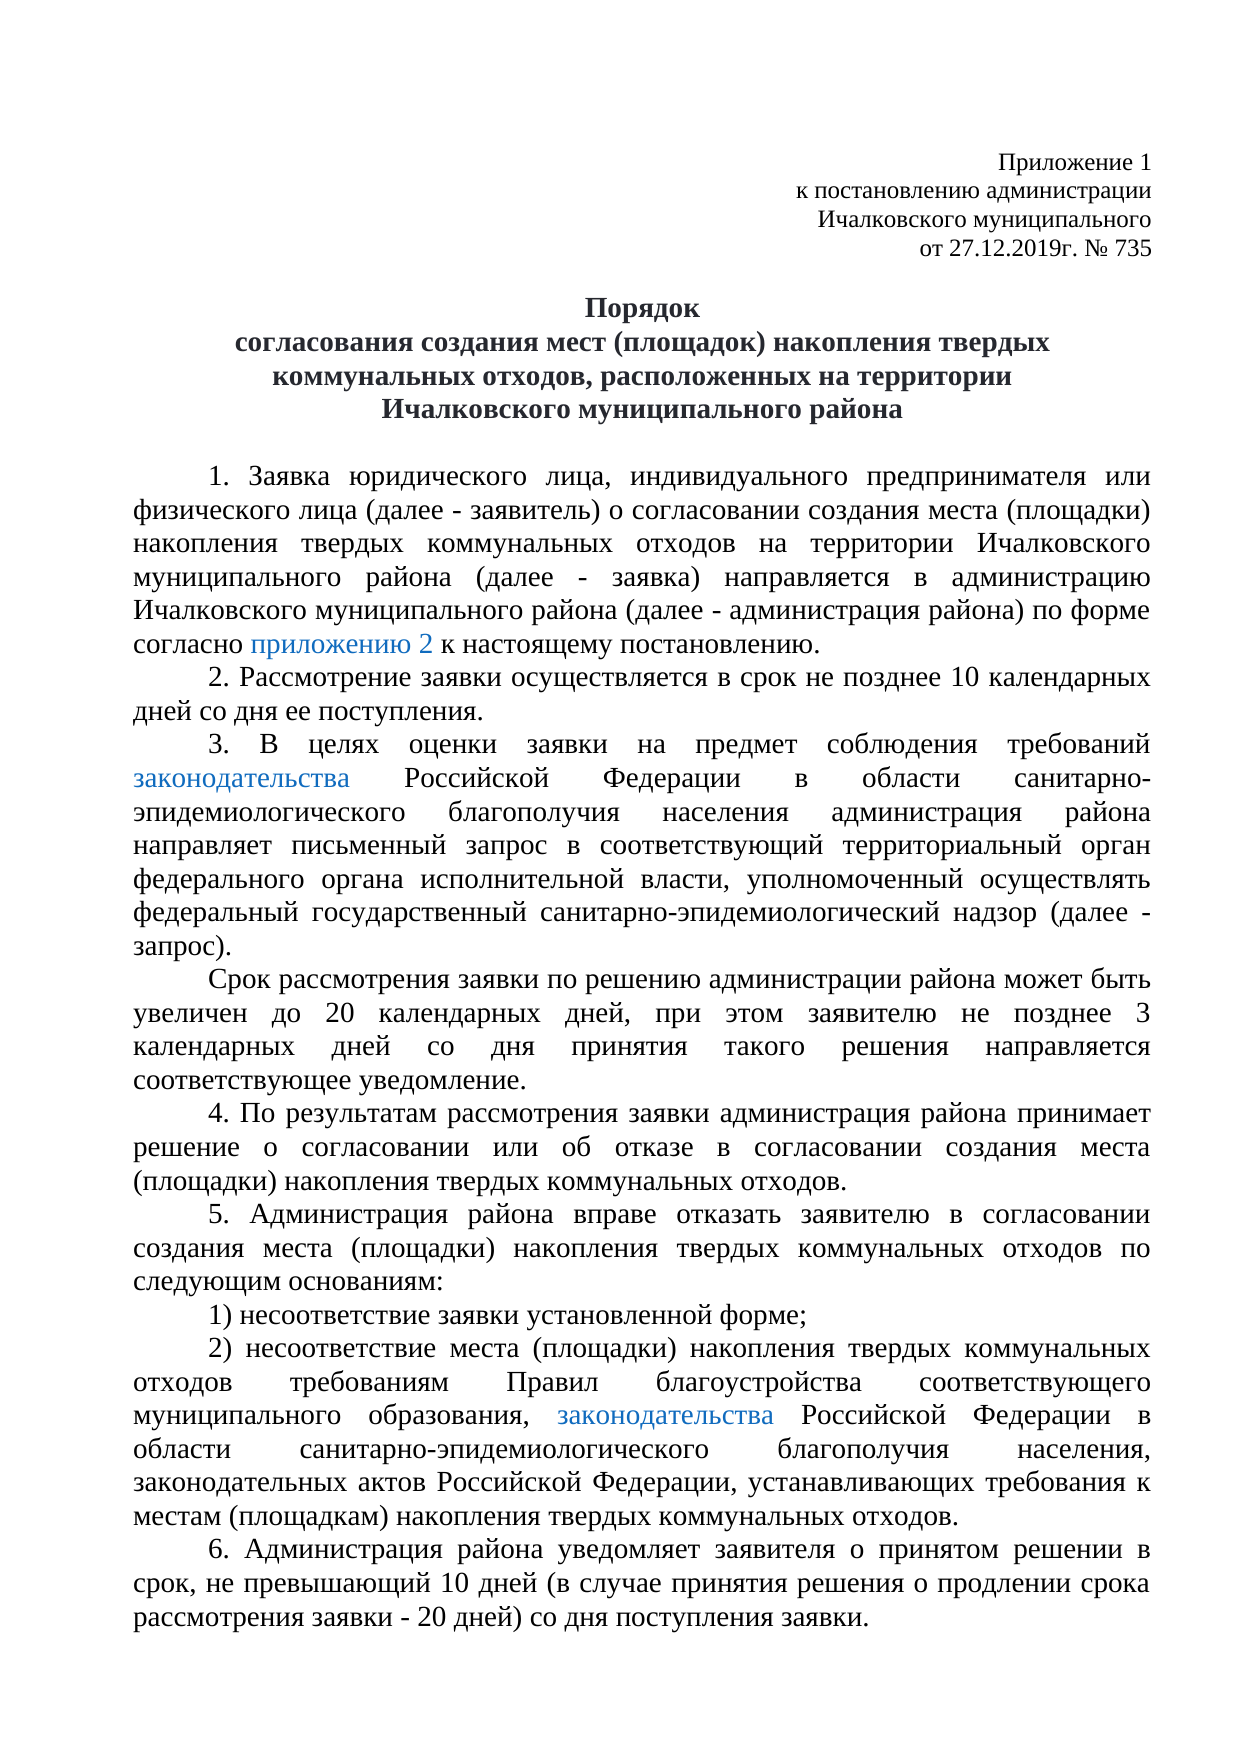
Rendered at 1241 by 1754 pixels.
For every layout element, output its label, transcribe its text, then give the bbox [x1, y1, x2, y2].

text Ичалковского муниципального [133, 204, 1152, 233]
text 1) несоответствие заявки установленной форме; [133, 1297, 1152, 1330]
text Срок рассмотрения заявки по решению администрации района может быть увеличен до 20 календарных дней, при этом заявителю не позднее 3 календарных дней со дня принятия такого решения направляется соответствующее уведомление. [133, 961, 1152, 1096]
text 2. Рассмотрение заявки осуществляется в срок не позднее 10 календарных дней со дня ее поступления. [133, 659, 1152, 727]
text 2) несоответствие места (площадки) накопления твердых коммунальных отходов требованиям Правил благоустройства соответствующего муниципального образования, законодательства Российской Федерации в области санитарно-эпидемиологического благополучия населения, законодательных актов Российской Федерации, устанавливающих требования к местам (площадкам) накопления твердых коммунальных отходов. [133, 1330, 1152, 1532]
text 3. В целях оценки заявки на предмет соблюдения требований законодательства Российской Федерации в области санитарно-эпидемиологического благополучия населения администрация района направляет письменный запрос в соответствующий территориальный орган федерального органа исполнительной власти, уполномоченный осуществлять федеральный государственный санитарно-эпидемиологический надзор (далее - запрос). [133, 727, 1152, 961]
text 6. Администрация района уведомляет заявителя о принятом решении в срок, не превышающий 10 дней (в случае принятия решения о продлении срока рассмотрения заявки - 20 дней) со дня поступления заявки. [133, 1532, 1152, 1632]
text от 27.12.2019г. № 735 [133, 233, 1152, 262]
text 4. По результатам рассмотрения заявки администрация района принимает решение о согласовании или об отказе в согласовании создания места (площадки) накопления твердых коммунальных отходов. [133, 1096, 1152, 1196]
text Приложение 1 [133, 147, 1152, 176]
text 5. Администрация района вправе отказать заявителю в согласовании создания места (площадки) накопления твердых коммунальных отходов по следующим основаниям: [133, 1196, 1152, 1297]
text к постановлению администрации [133, 176, 1152, 204]
subtitle Ичалковского муниципального района [133, 391, 1152, 425]
subtitle Порядок согласования создания мест (площадок) накопления твердых коммунальных отходов, расположенных на территории [133, 291, 1152, 391]
text 1. Заявка юридического лица, индивидуального предпринимателя или физического лица (далее - заявитель) о согласовании создания места (площадки) накопления твердых коммунальных отходов на территории Ичалковского муниципального района (далее - заявка) направляется в администрацию Ичалковского муниципального района (далее - администрация района) по форме согласно приложению 2 к настоящему постановлению. [133, 458, 1152, 659]
